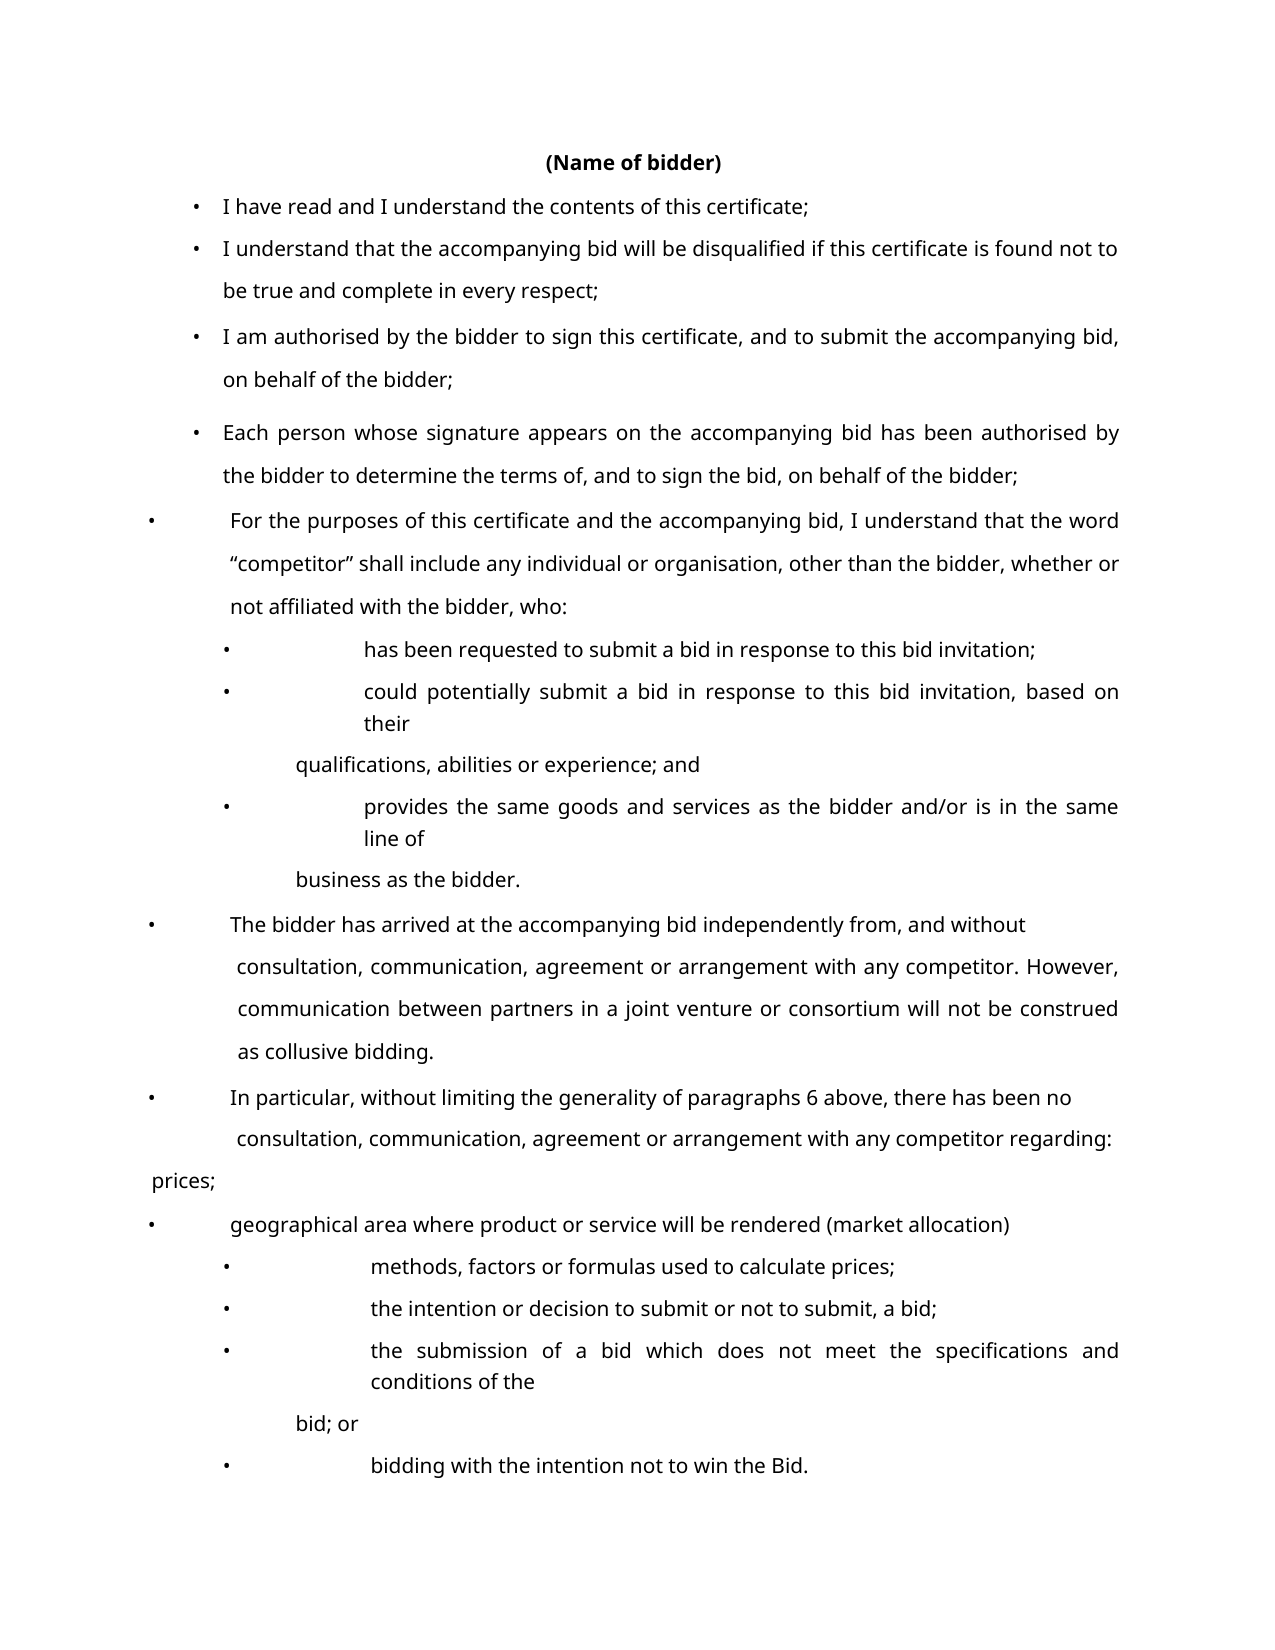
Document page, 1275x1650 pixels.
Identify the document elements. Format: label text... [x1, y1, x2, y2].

text business as the bidder. [295, 866, 1120, 894]
list Each person whose signature appears on the accompanying bid has been authorised by the bidder to determine the terms of, and to sign the bid, on behalf of the bidder; [192, 418, 1120, 489]
text consultation, communication, agreement or arrangement with any competitor. However, communication between partners in a joint venture or consortium will not be construed as collusive bidding. [236, 952, 1120, 1065]
list bidding with the intention not to win the Bid. [223, 1451, 1120, 1480]
list I understand that the accompanying bid will be disqualified if this certificate is found not to be true and complete in every respect; [192, 234, 1120, 305]
list provides the same goods and services as the bidder and/or is in the same line of [223, 792, 1120, 852]
list The bidder has arrived at the accompanying bid independently from, and without [148, 910, 1120, 938]
text consultation, communication, agreement or arrangement with any competitor regarding: [236, 1124, 1120, 1153]
text qualifications, abilities or experience; and [295, 751, 1120, 779]
list In particular, without limiting the generality of paragraphs 6 above, there has been no [148, 1083, 1120, 1111]
list the submission of a bid which does not meet the specifications and conditions of the [223, 1336, 1120, 1396]
list methods, factors or formulas used to calculate prices; [223, 1252, 1120, 1281]
list I have read and I understand the contents of this certificate; [192, 192, 1120, 220]
list the intention or decision to submit or not to submit, a bid; [223, 1294, 1120, 1323]
text (Name of bidder) [176, 148, 1091, 176]
list For the purposes of this certificate and the accompanying bid, I understand that the word “competitor” shall include any individual or organisation, other than the bidder, whether or not affiliated with the bidder, who: [148, 507, 1120, 620]
text prices; [146, 1166, 1120, 1195]
text bid; or [295, 1409, 1120, 1438]
list has been requested to submit a bid in response to this bid invitation; [223, 636, 1120, 664]
list could potentially submit a bid in response to this bid invitation, based on their [223, 677, 1120, 737]
list I am authorised by the bidder to sign this certificate, and to submit the accompanying bid, on behalf of the bidder; [192, 322, 1120, 393]
list geographical area where product or service will be rendered (market allocation) [148, 1211, 1120, 1239]
